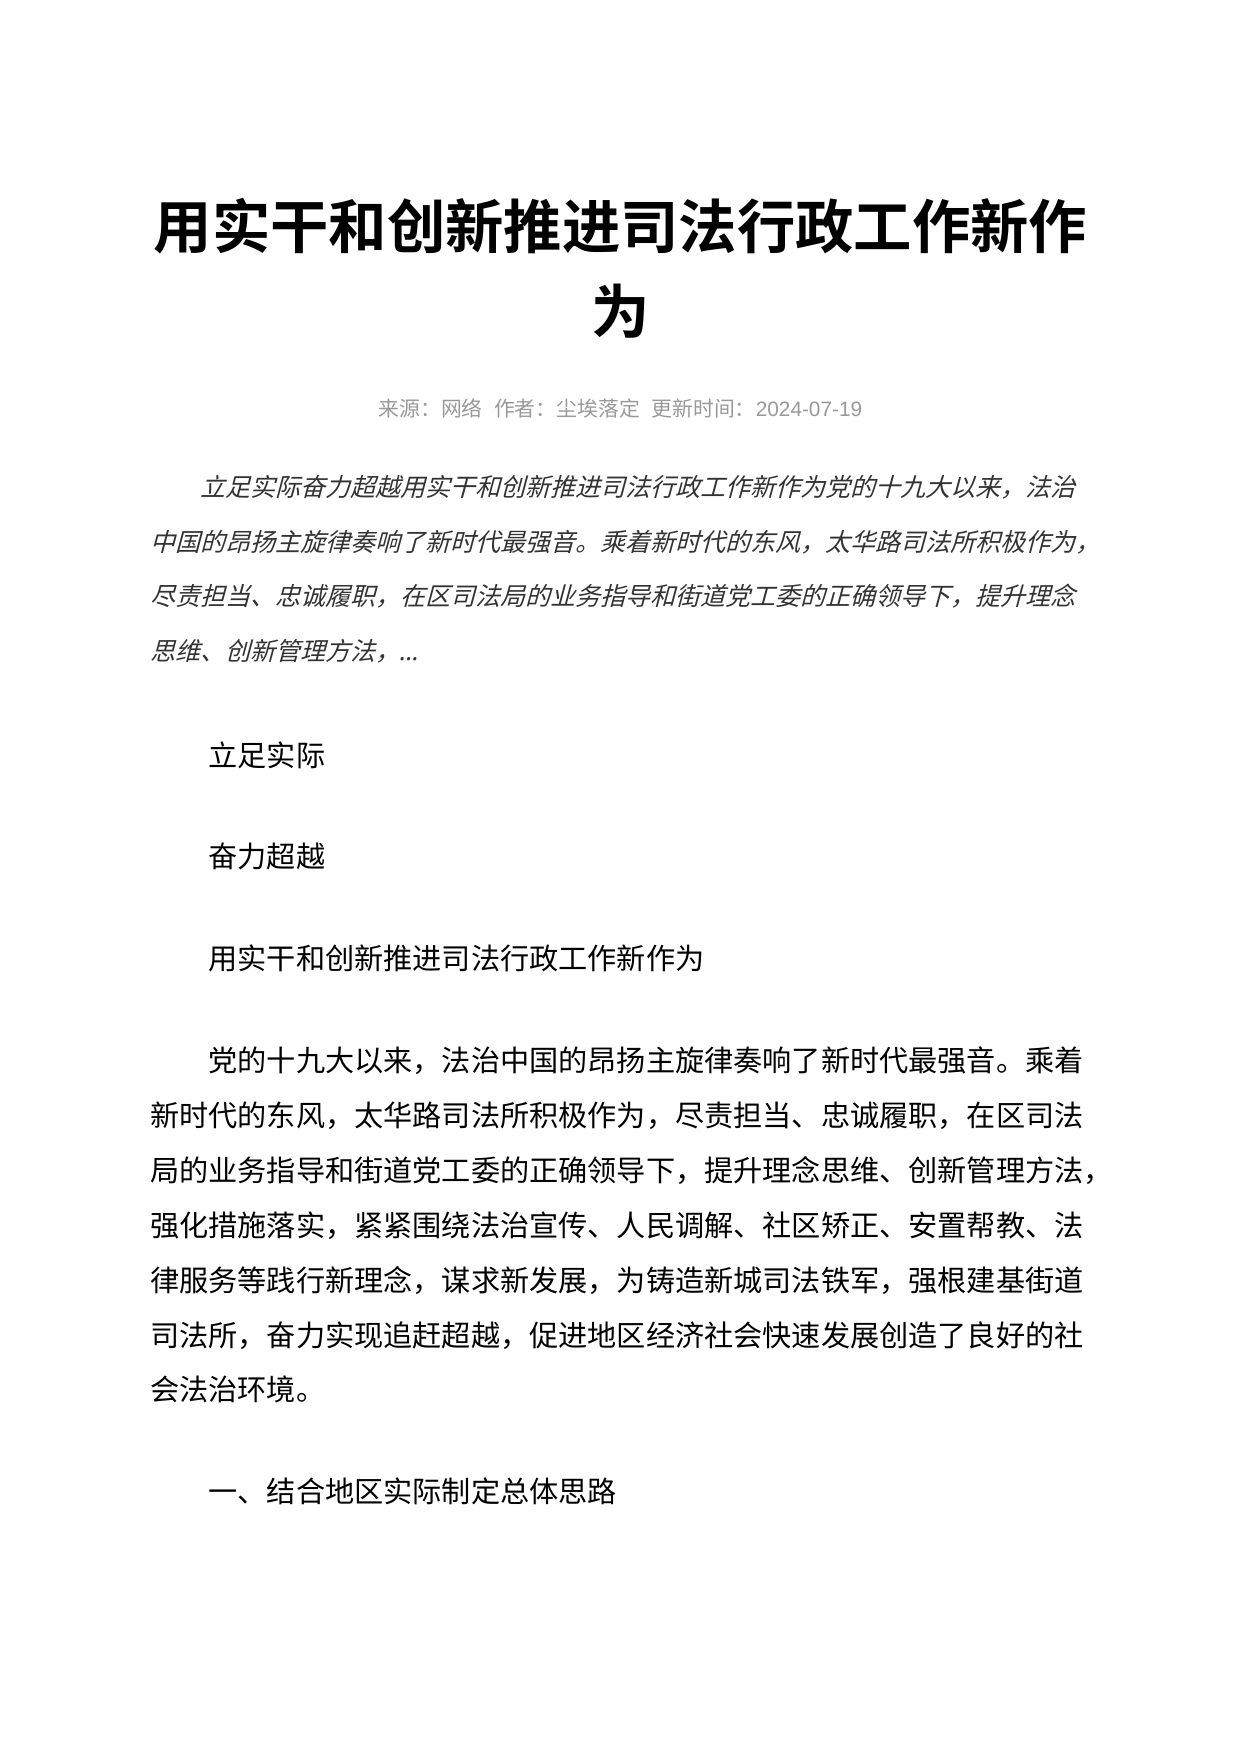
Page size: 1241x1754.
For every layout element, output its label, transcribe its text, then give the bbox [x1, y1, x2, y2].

text 奋力超越 [150, 834, 1090, 876]
text 立足实际奋力超越用实干和创新推进司法行政工作新作为党的十九大以来，法治中国的昂扬主旋律奏响了新时代最强音。乘着新时代的东风，太华路司法所积极作为，尽责担当、忠诚履职，在区司法局的业务指导和街道党工委的正确领导下，提升理念思维、创新管理方法，... [150, 468, 1090, 667]
text 立足实际 [150, 732, 1090, 774]
text 来源：网络 作者：尘埃落定 更新时间：2024-07-19 [150, 397, 1090, 421]
text 用实干和创新推进司法行政工作新作为 [150, 936, 1090, 978]
text 党的十九大以来，法治中国的昂扬主旋律奏响了新时代最强音。乘着新时代的东风，太华路司法所积极作为，尽责担当、忠诚履职，在区司法局的业务指导和街道党工委的正确领导下，提升理念思维、创新管理方法，强化措施落实，紧紧围绕法治宣传、人民调解、社区矫正、安置帮教、法律服务等践行新理念，谋求新发展，为铸造新城司法铁军，强根建基街道司法所，奋力实现追赶超越，促进地区经济社会快速发展创造了良好的社会法治环境。 [150, 1038, 1090, 1409]
subtitle 用实干和创新推进司法行政工作新作为 [150, 181, 1090, 350]
text 一、结合地区实际制定总体思路 [150, 1469, 1090, 1511]
